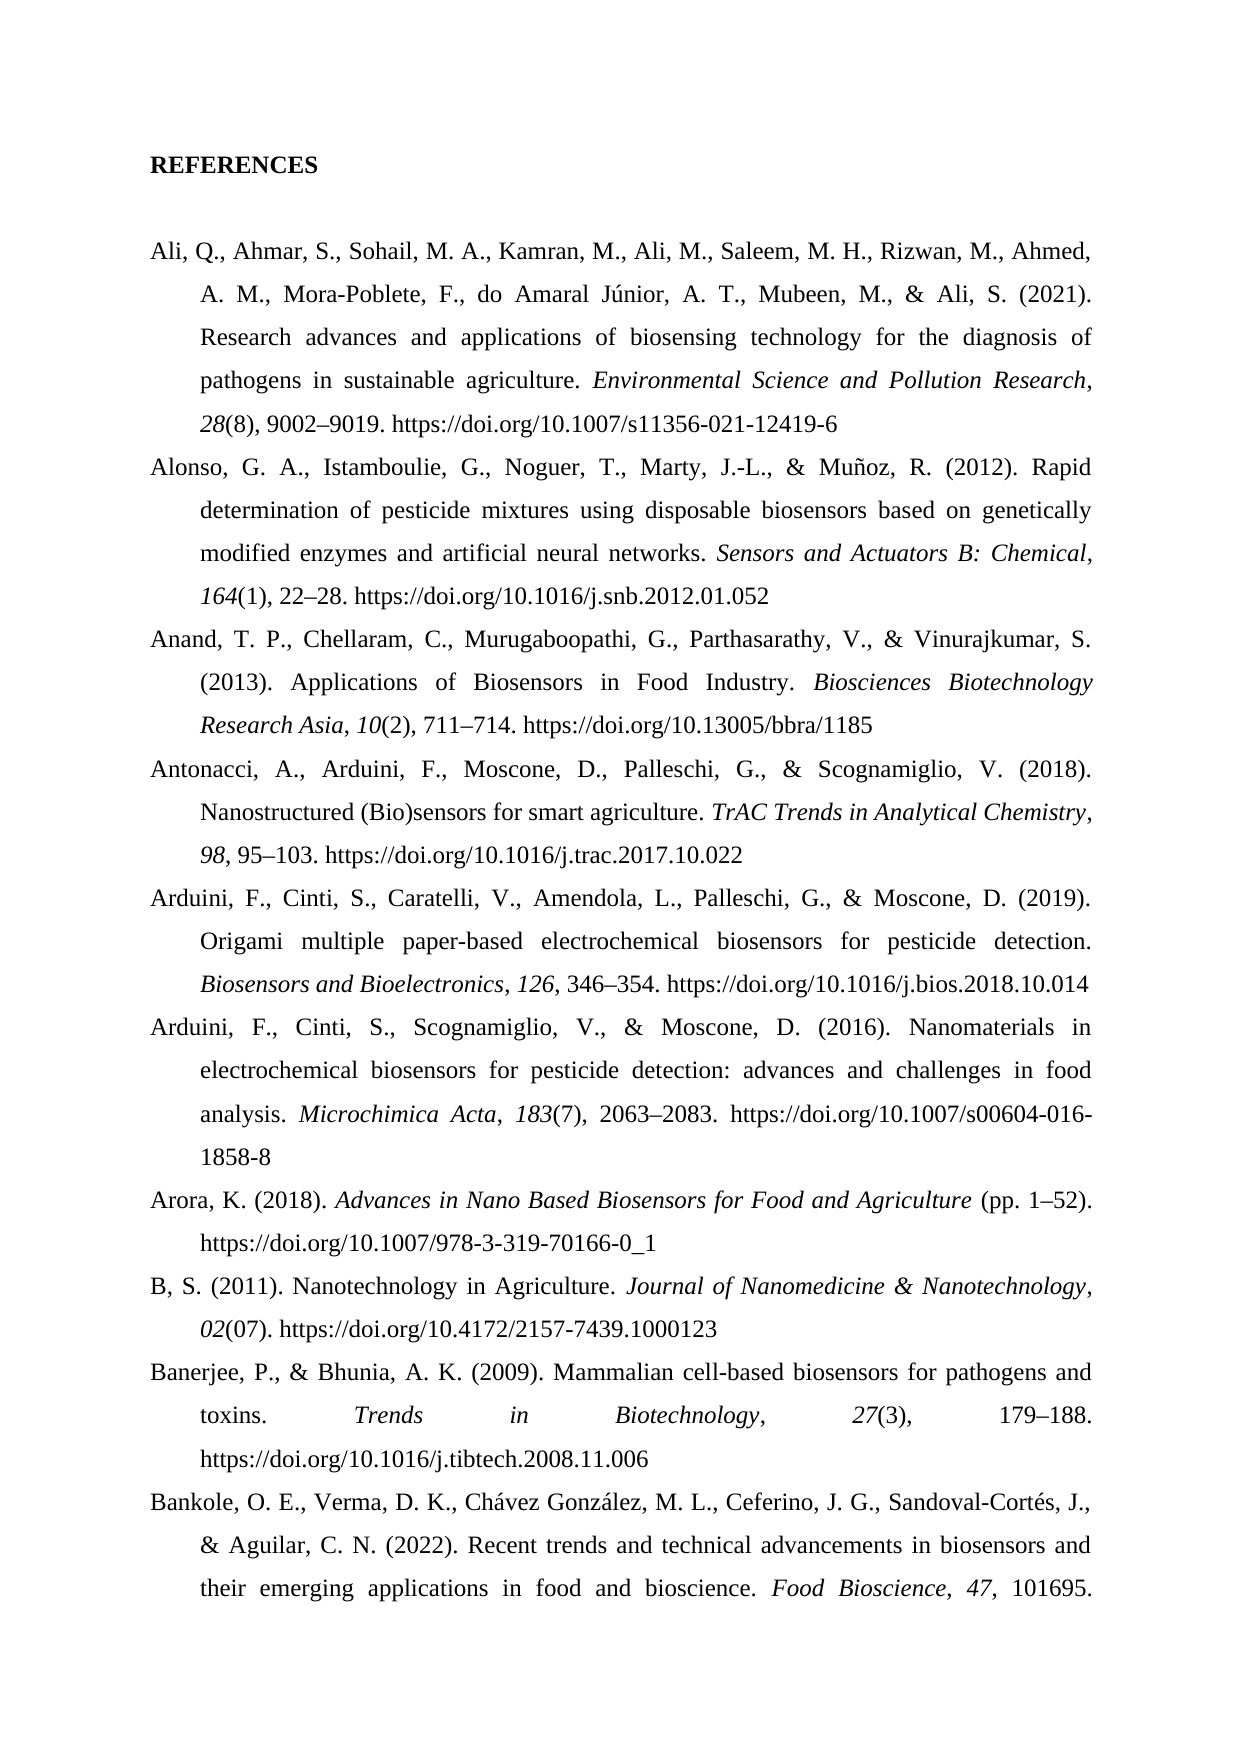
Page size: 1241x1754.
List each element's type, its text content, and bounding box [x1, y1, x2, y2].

text Arduini, F., Cinti, S., Caratelli, V., Amendola, L., Palleschi, G., & Moscone, D. (2019). Origami multiple paper-based electrochemical biosensors for pesticide detection. Biosensors and Bioelectronics, 126, 346–354. https://doi.org/10.1016/j.bios.2018.10.014 [150, 883, 1093, 998]
text Banerjee, P., & Bhunia, A. K. (2009). Mammalian cell-based biosensors for pathogens and toxins. Trends in Biotechnology, 27(3), 179–188. https://doi.org/10.1016/j.tibtech.2008.11.006 [150, 1357, 1093, 1472]
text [150, 1487, 1093, 1602]
text Anand, T. P., Chellaram, C., Murugaboopathi, G., Parthasarathy, V., & Vinurajkumar, S. (2013). Applications of Biosensors in Food Industry. Biosciences Biotechnology Research Asia, 10(2), 711–714. https://doi.org/10.13005/bbra/1185 [150, 624, 1093, 739]
text REFERENCES [150, 150, 1093, 179]
text Arora, K. (2018). Advances in Nano Based Biosensors for Food and Agriculture (pp. 1–52). https://doi.org/10.1007/978-3-319-70166-0_1 [150, 1185, 1093, 1257]
text Arduini, F., Cinti, S., Scognamiglio, V., & Moscone, D. (2016). Nanomaterials in electrochemical biosensors for pesticide detection: advances and challenges in food analysis. Microchimica Acta, 183(7), 2063–2083. https://doi.org/10.1007/s00604-016-1858-8 [150, 1012, 1093, 1171]
text Ali, Q., Ahmar, S., Sohail, M. A., Kamran, M., Ali, M., Saleem, M. H., Rizwan, M., Ahmed, A. M., Mora-Poblete, F., do Amaral Júnior, A. T., Mubeen, M., & Ali, S. (2021). Research advances and applications of biosensing technology for the diagnosis of pathogens in sustainable agriculture. Environmental Science and Pollution Research, 28(8), 9002–9019. https://doi.org/10.1007/s11356-021-12419-6 [150, 236, 1093, 437]
text Antonacci, A., Arduini, F., Moscone, D., Palleschi, G., & Scognamiglio, V. (2018). Nanostructured (Bio)sensors for smart agriculture. TrAC Trends in Analytical Chemistry, 98, 95–103. https://doi.org/10.1016/j.trac.2017.10.022 [150, 754, 1093, 869]
text Alonso, G. A., Istamboulie, G., Noguer, T., Marty, J.-L., & Muñoz, R. (2012). Rapid determination of pesticide mixtures using disposable biosensors based on genetically modified enzymes and artificial neural networks. Sensors and Actuators B: Chemical, 164(1), 22–28. https://doi.org/10.1016/j.snb.2012.01.052 [150, 452, 1093, 610]
text B, S. (2011). Nanotechnology in Agriculture. Journal of Nanomedicine & Nanotechnology, 02(07). https://doi.org/10.4172/2157-7439.1000123 [150, 1271, 1093, 1343]
